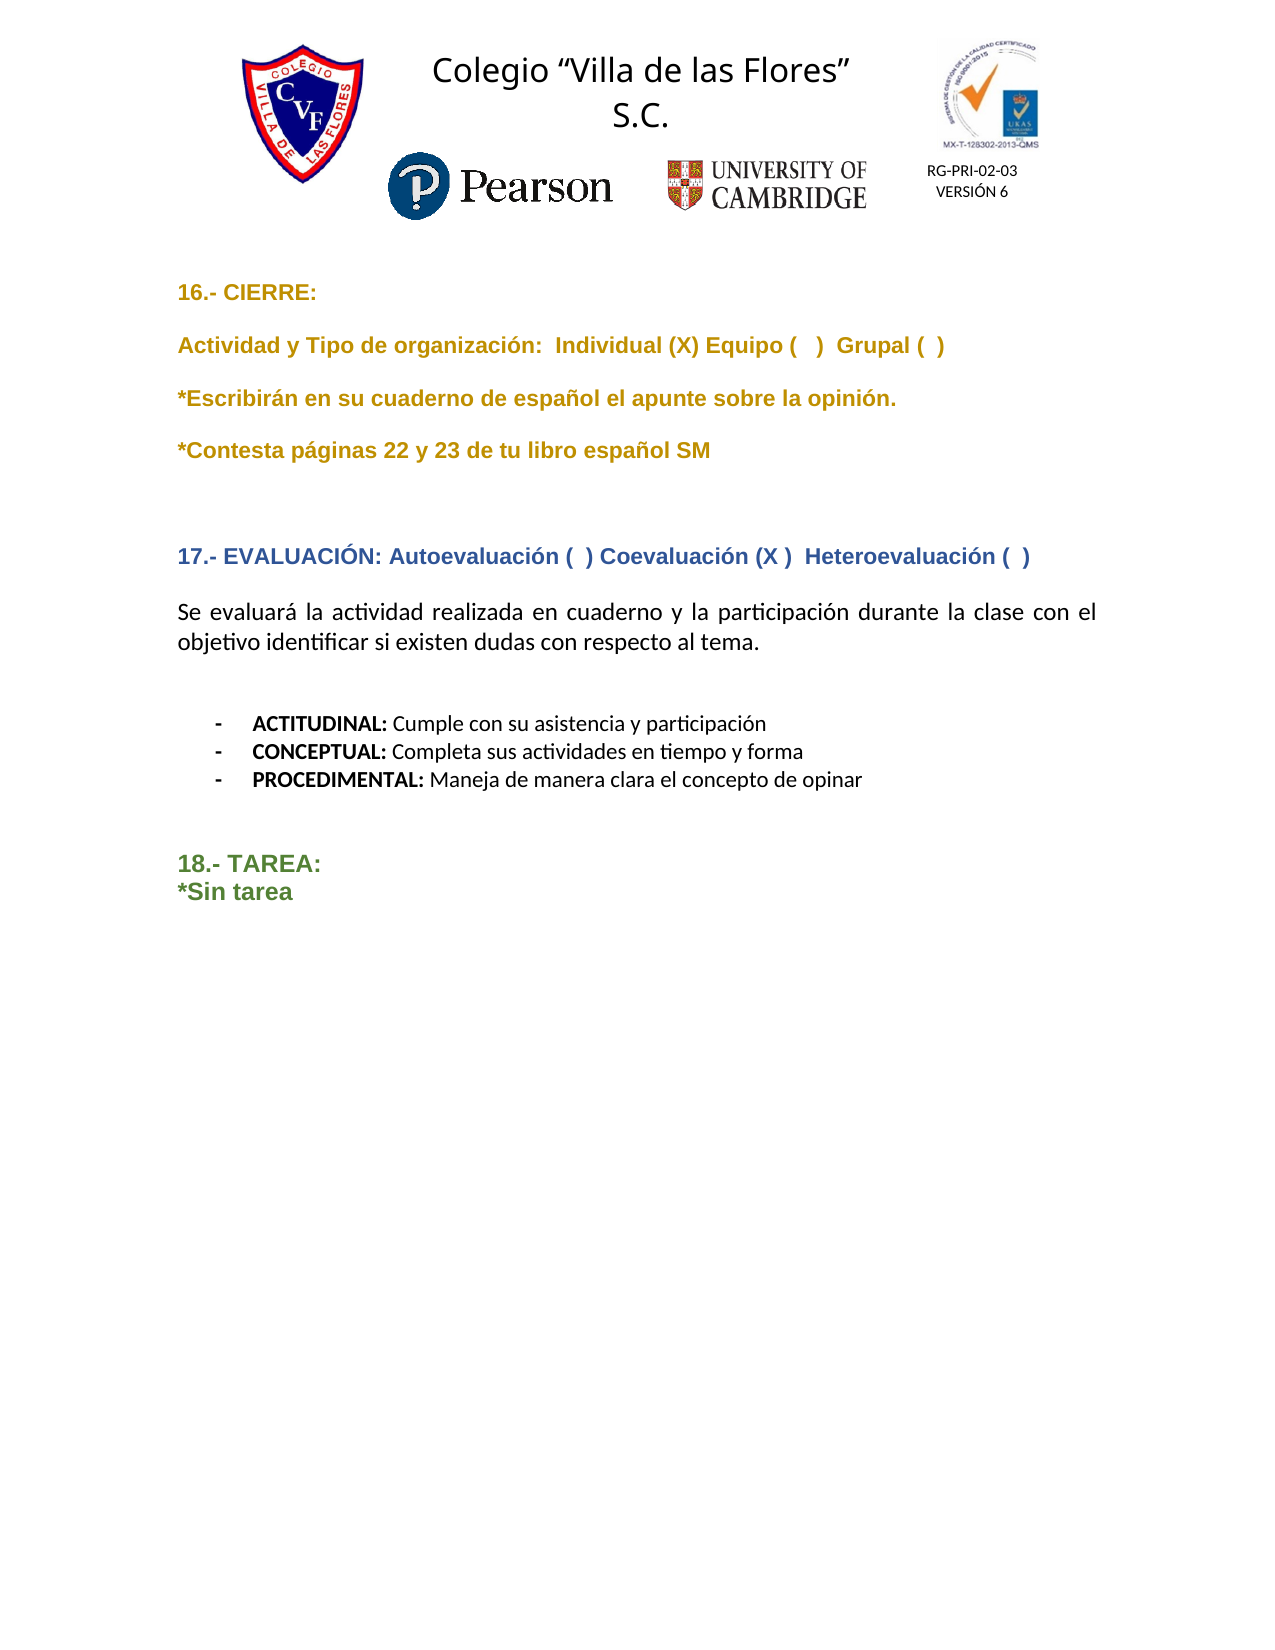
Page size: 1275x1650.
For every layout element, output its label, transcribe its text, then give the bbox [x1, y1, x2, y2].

picture [381, 146, 619, 224]
text 17.- EVALUACIÓN: Autoevaluación ( ) Coevaluación (X ) Heteroevaluación ( ) [177, 543, 1098, 569]
text *Escribirán en su cuaderno de español el apunte sobre la opinión. [177, 385, 1098, 411]
text 16.- CIERRE: [177, 279, 1098, 306]
list PROCEDIMENTAL: Maneja de manera clara el concepto de opinar [215, 765, 1098, 793]
text *Contesta páginas 22 y 23 de tu libro español SM [177, 437, 1098, 464]
list CONCEPTUAL: Completa sus actividades en tiempo y forma [215, 737, 1098, 765]
text 18.- TAREA: [177, 848, 1098, 877]
picture [235, 40, 373, 188]
text Actividad y Tipo de organización: Individual (X) Equipo ( ) Grupal ( ) [177, 332, 1098, 358]
list ACTITUDINAL: Cumple con su asistencia y participación [215, 709, 1098, 737]
text Se evaluará la actividad realizada en cuaderno y la participación durante la clase con el objetivo identificar si existen dudas con respecto al tema. [177, 596, 1098, 657]
picture [937, 38, 1040, 152]
text *Sin tarea [177, 877, 1098, 906]
